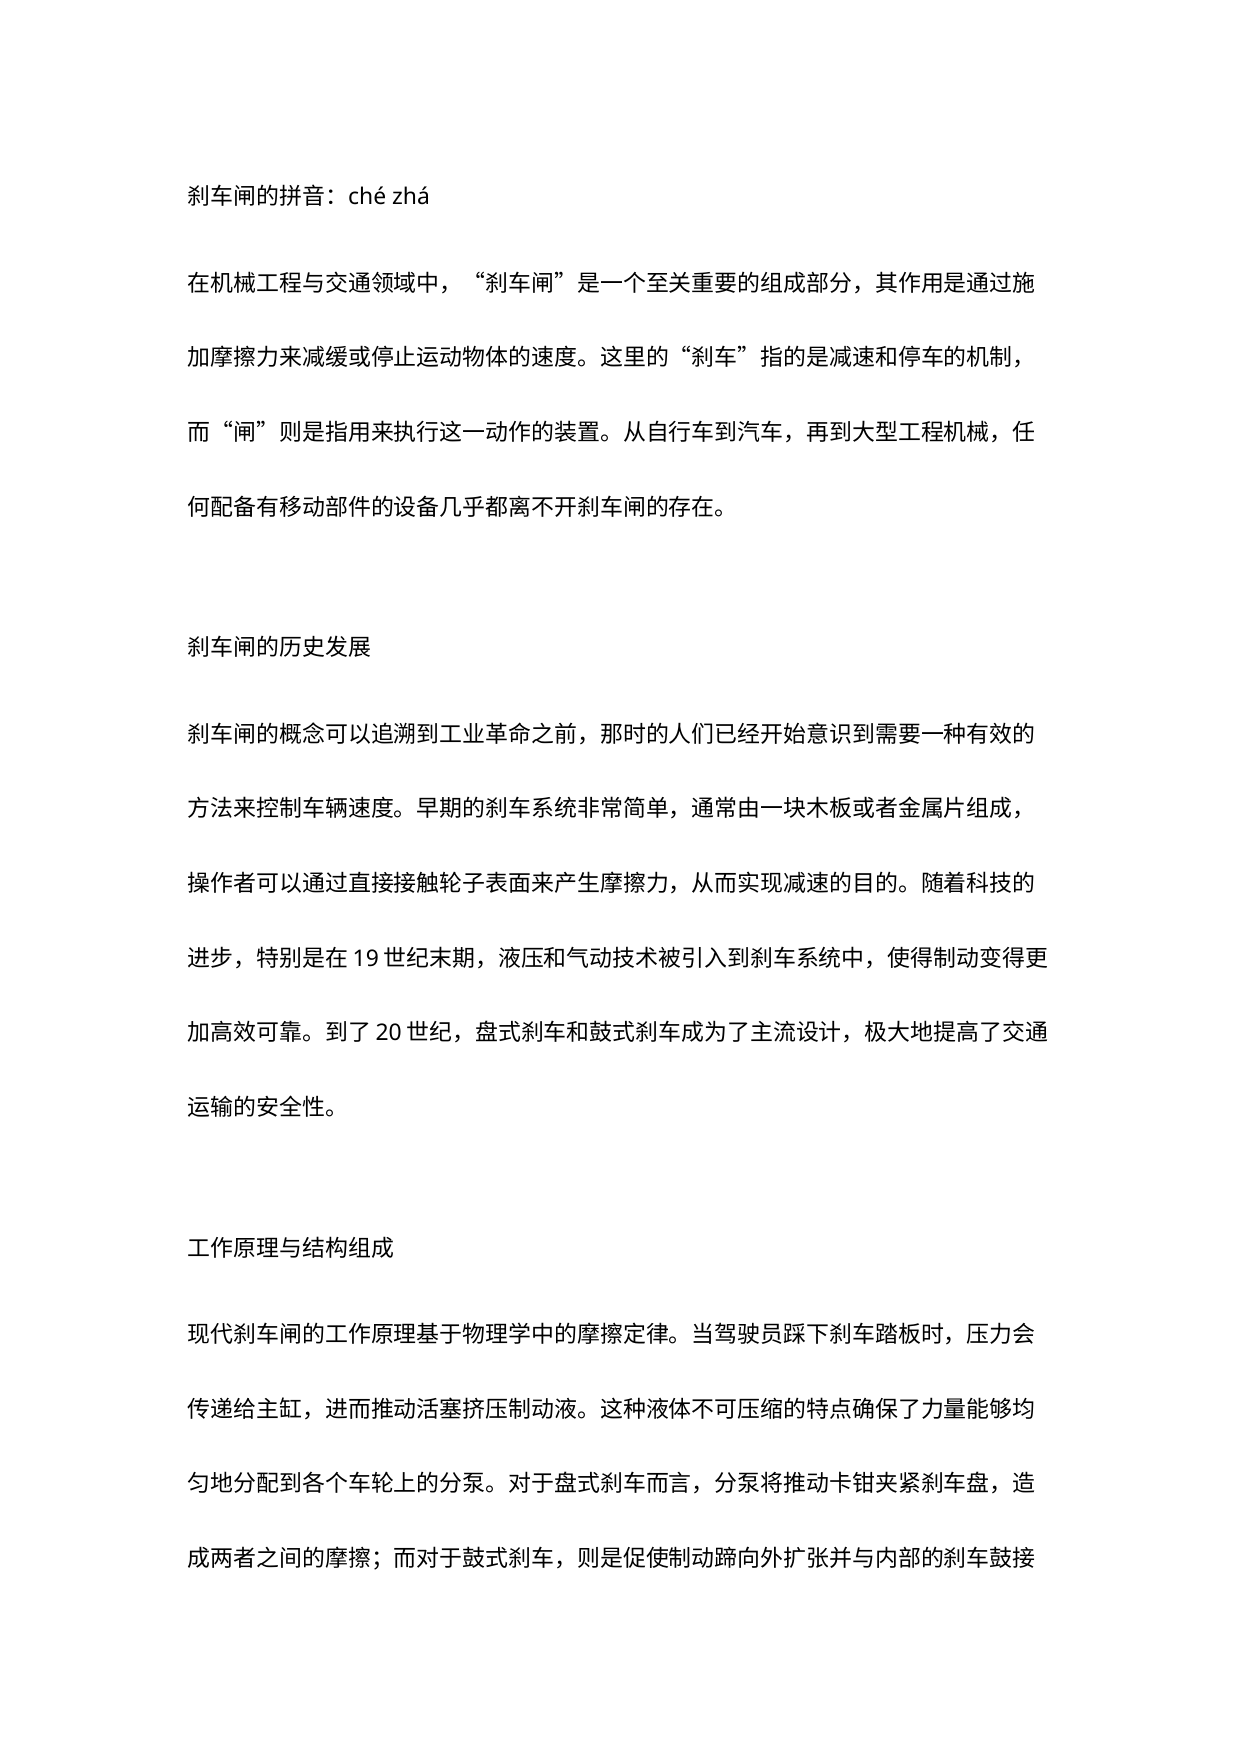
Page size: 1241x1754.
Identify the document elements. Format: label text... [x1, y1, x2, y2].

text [187, 1300, 1053, 1589]
text 工作原理与结构组成 [187, 1213, 1053, 1278]
text 刹车闸的拼音：ché zhá [187, 162, 1053, 227]
text 刹车闸的历史发展 [187, 613, 1053, 678]
text 在机械工程与交通领域中，“刹车闸”是一个至关重要的组成部分，其作用是通过施加摩擦力来减缓或停止运动物体的速度。这里的“刹车”指的是减速和停车的机制，而“闸”则是指用来执行这一动作的装置。从自行车到汽车，再到大型工程机械，任何配备有移动部件的设备几乎都离不开刹车闸的存在。 [187, 249, 1053, 538]
text 刹车闸的概念可以追溯到工业革命之前，那时的人们已经开始意识到需要一种有效的方法来控制车辆速度。早期的刹车系统非常简单，通常由一块木板或者金属片组成，操作者可以通过直接接触轮子表面来产生摩擦力，从而实现减速的目的。随着科技的进步，特别是在19世纪末期，液压和气动技术被引入到刹车系统中，使得制动变得更加高效可靠。到了20世纪，盘式刹车和鼓式刹车成为了主流设计，极大地提高了交通运输的安全性。 [187, 700, 1053, 1138]
